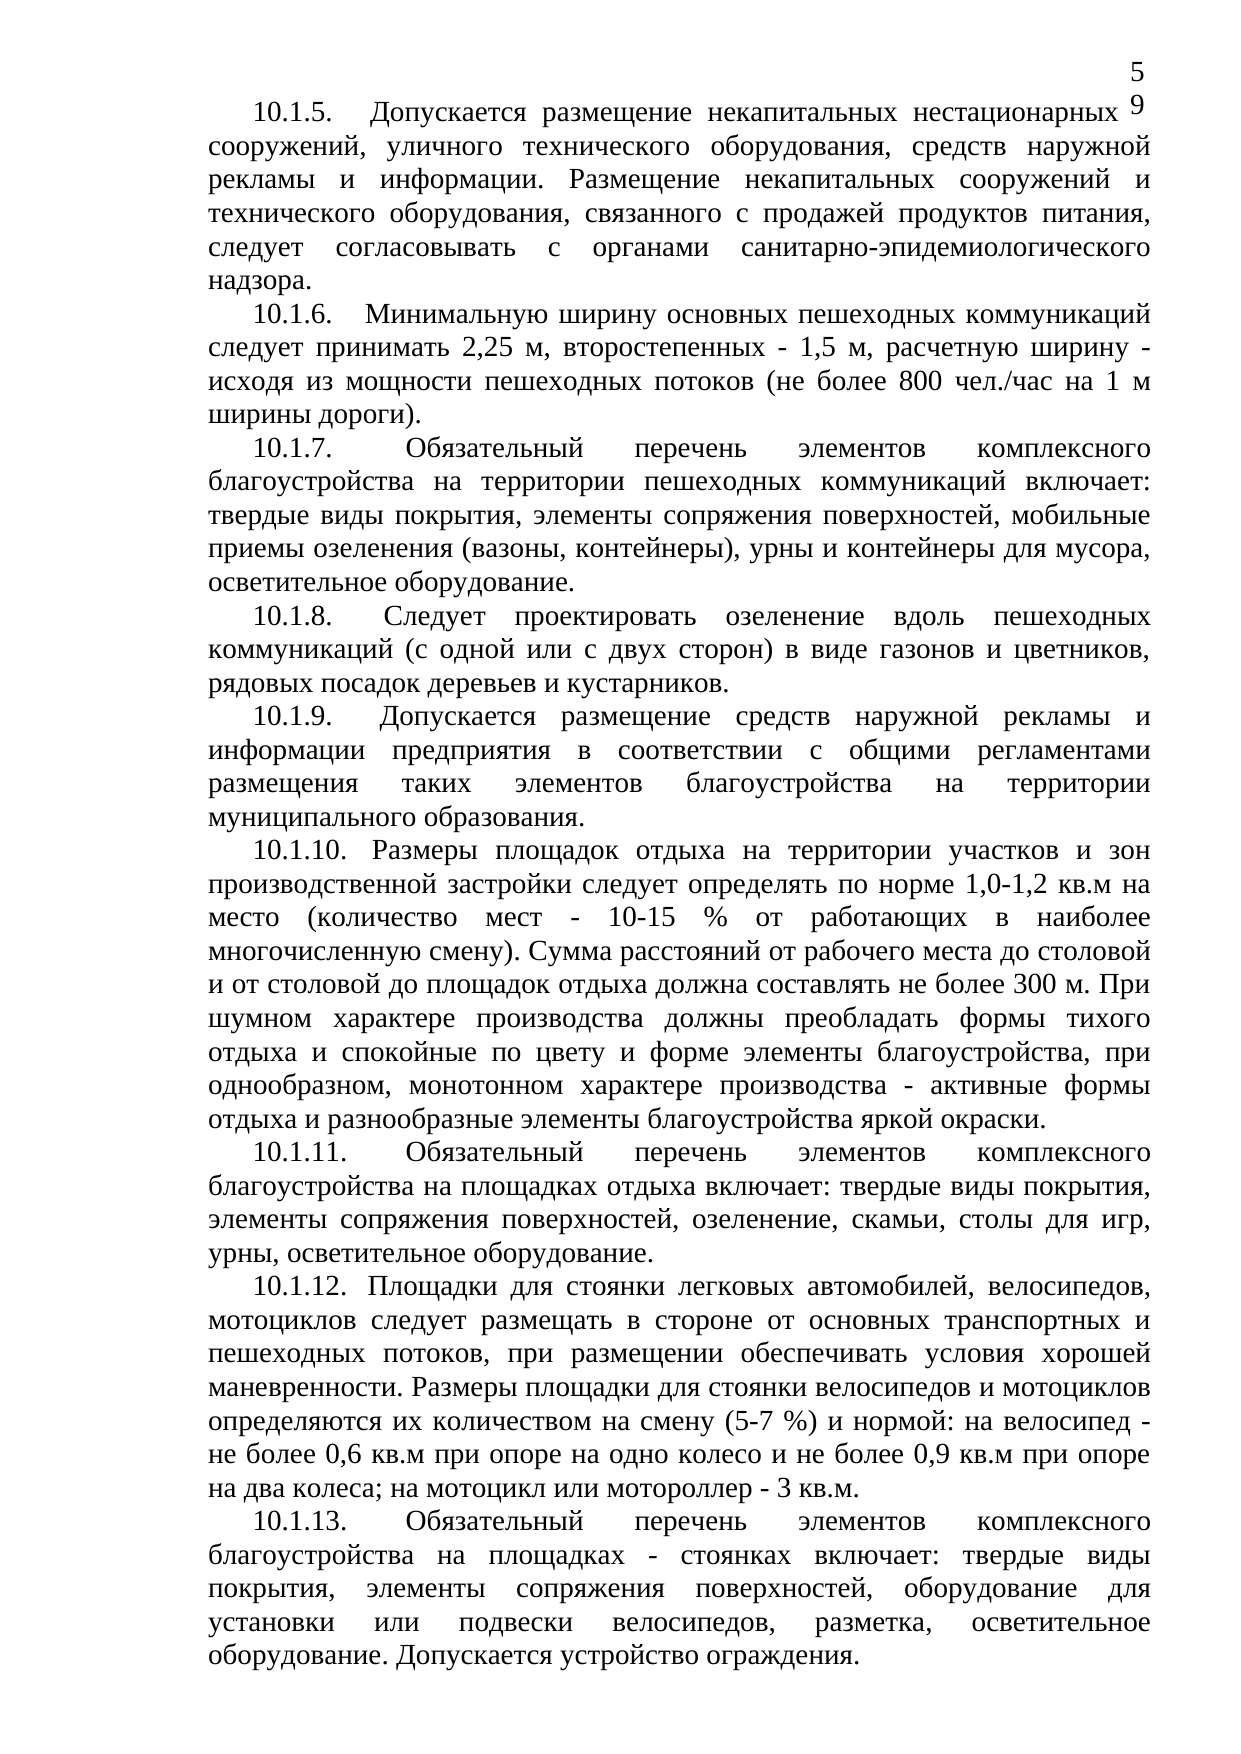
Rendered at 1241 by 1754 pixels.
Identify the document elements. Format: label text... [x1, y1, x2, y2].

list Допускается размещение некапитальных нестационарных сооружений, уличного технического оборудования, средств наружной рекламы и информации. Размещение некапитальных сооружений и технического оборудования, связанного с продажей продуктов питания, следует согласовывать с органами санитарно-эпидемиологического надзора. [208, 94, 1152, 296]
list Площадки для стоянки легковых автомобилей, велосипедов, мотоциклов следует размещать в стороне от основных транспортных и пешеходных потоков, при размещении обеспечивать условия хорошей маневренности. Размеры площадки для стоянки велосипедов и мотоциклов определяются их количеством на смену (5-7 %) и нормой: на велосипед - не более 0,6 кв.м при опоре на одно колесо и не более 0,9 кв.м при опоре на два колеса; на мотоцикл или мотороллер - 3 кв.м. [208, 1268, 1152, 1503]
list Следует проектировать озеленение вдоль пешеходных коммуникаций (с одной или с двух сторон) в виде газонов и цветников, рядовых посадок деревьев и кустарников. [208, 598, 1152, 698]
list Допускается размещение средств наружной рекламы и информации предприятия в соответствии с общими регламентами размещения таких элементов благоустройства на территории муниципального образования. [208, 698, 1152, 832]
list Обязательный перечень элементов комплексного благоустройства на территории пешеходных коммуникаций включает: твердые виды покрытия, элементы сопряжения поверхностей, мобильные приемы озеленения (вазоны, контейнеры), урны и контейнеры для мусора, осветительное оборудование. [208, 430, 1152, 598]
list Размеры площадок отдыха на территории участков и зон производственной застройки следует определять по норме 1,0-1,2 кв.м на место (количество мест - 10-15 % от работающих в наиболее многочисленную смену). Сумма расстояний от рабочего места до столовой и от столовой до площадок отдыха должна составлять не более . При шумном характере производства должны преобладать формы тихого отдыха и спокойные по цвету и форме элементы благоустройства, при однообразном, монотонном характере производства - активные формы отдыха и разнообразные элементы благоустройства яркой окраски. [208, 832, 1152, 1134]
list Обязательный перечень элементов комплексного благоустройства на площадках отдыха включает: твердые виды покрытия, элементы сопряжения поверхностей, озеленение, скамьи, столы для игр, урны, осветительное оборудование. [208, 1134, 1152, 1268]
list Обязательный перечень элементов комплексного благоустройства на площадках - стоянках включает: твердые виды покрытия, элементы сопряжения поверхностей, оборудование для установки или подвески велосипедов, разметка, осветительное оборудование. Допускается устройство ограждения. [208, 1503, 1152, 1671]
list Минимальную ширину основных пешеходных коммуникаций следует принимать , второстепенных - , расчетную ширину - исходя из мощности пешеходных потоков (не более 800 чел./час на ширины дороги). [208, 296, 1152, 430]
